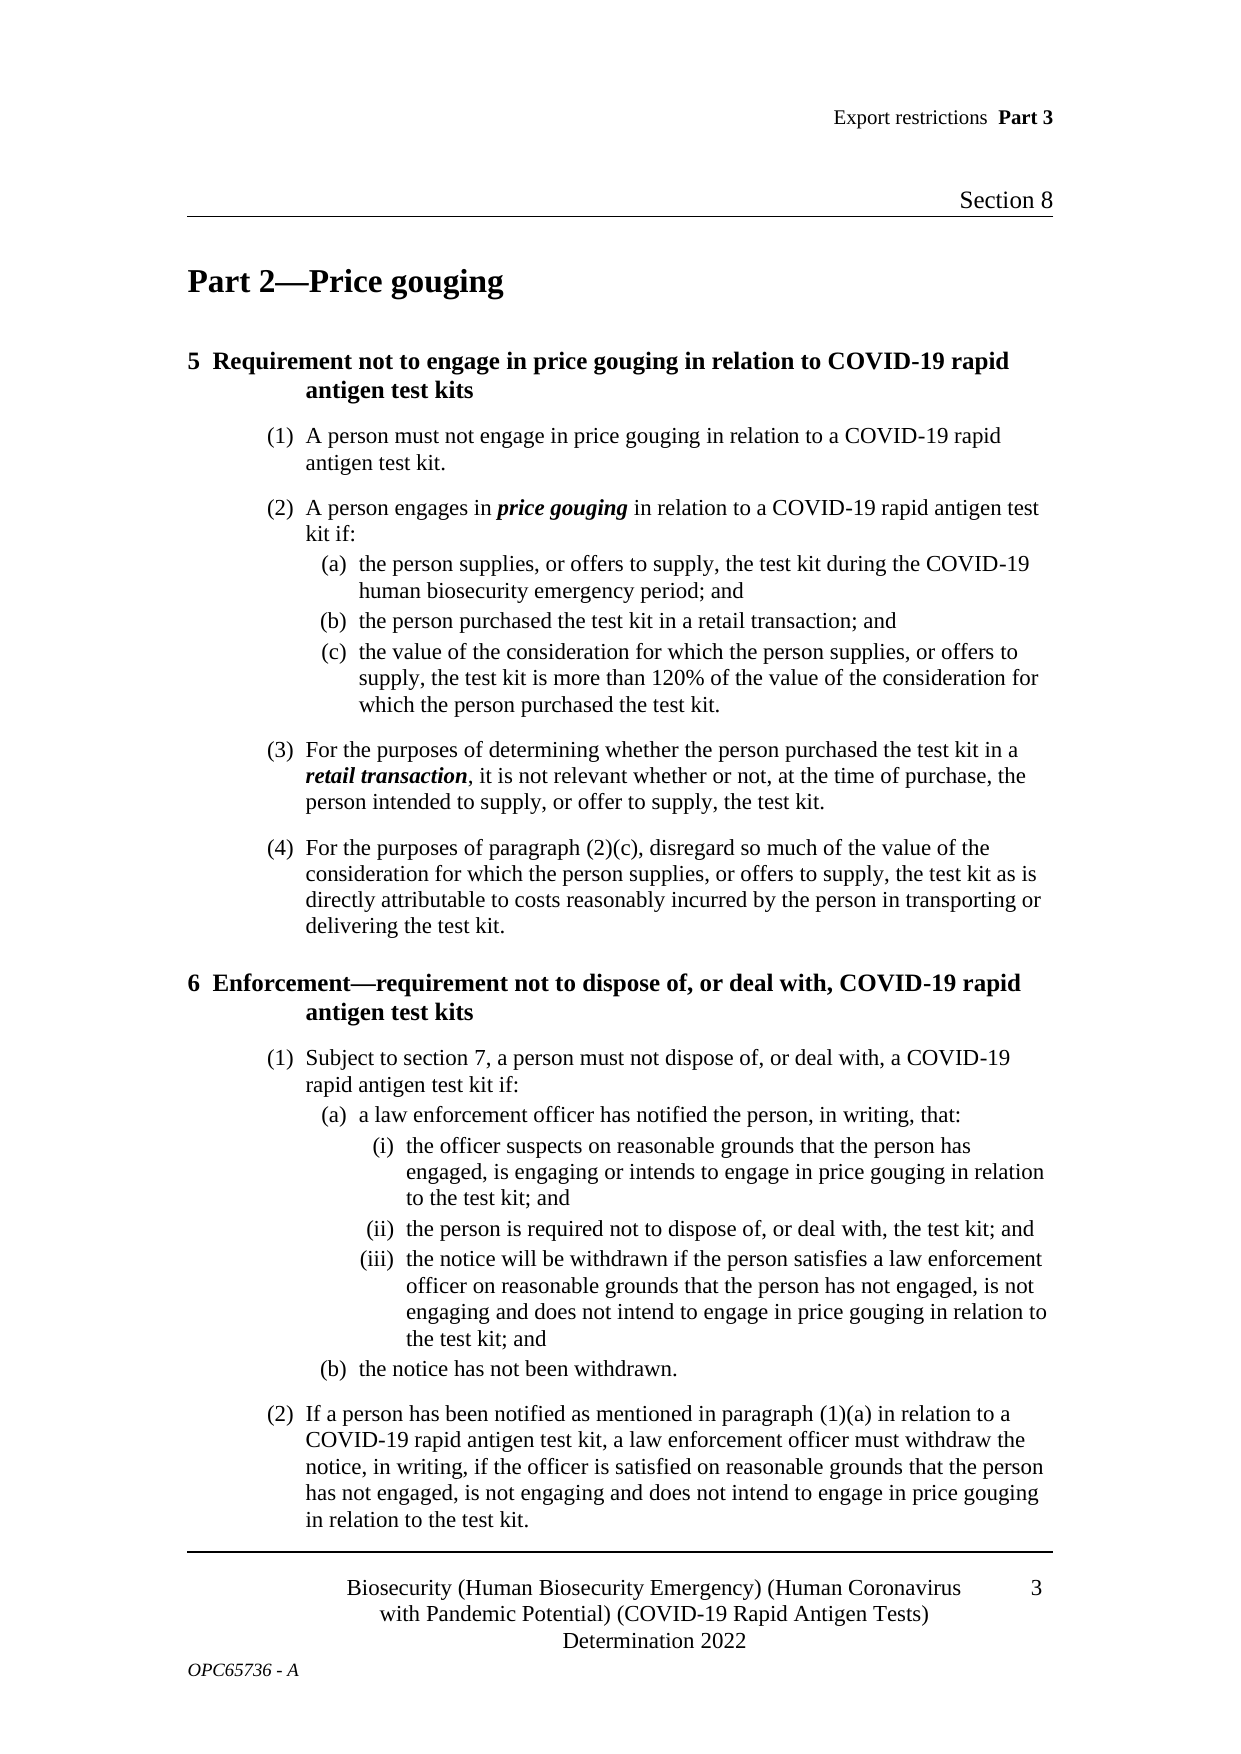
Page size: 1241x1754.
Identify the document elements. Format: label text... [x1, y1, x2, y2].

text (a) a law enforcement officer has notified the person, in writing, that: [187, 1101, 1053, 1128]
text (b) the notice has not been withdrawn. [187, 1355, 1053, 1381]
text (2) If a person has been notified as mentioned in paragraph (1)(a) in relation to a COVID-19 rapid antigen test kit, a law enforcement officer must withdraw the notice, in writing, if the officer is satisfied on reasonable grounds that the person has not engaged, is not engaging and does not intend to engage in price gouging in relation to the test kit. [187, 1400, 1053, 1532]
text (3) For the purposes of determining whether the person purchased the test kit in a retail transaction, it is not relevant whether or not, at the time of purchase, the person intended to supply, or offer to supply, the test kit. [187, 736, 1053, 815]
text (i) the officer suspects on reasonable grounds that the person has engaged, is engaging or intends to engage in price gouging in relation to the test kit; and [187, 1132, 1053, 1211]
text (a) the person supplies, or offers to supply, the test kit during the COVID-19 human biosecurity emergency period; and [187, 551, 1053, 603]
text (4) For the purposes of paragraph (2)(c), disregard so much of the value of the consideration for which the person supplies, or offers to supply, the test kit as is directly attributable to costs reasonably incurred by the person in transporting or delivering the test kit. [187, 833, 1053, 939]
text (2) A person engages in price gouging in relation to a COVID-19 rapid antigen test kit if: [187, 494, 1053, 546]
text (1) Subject to section 7, a person must not dispose of, or deal with, a COVID-19 rapid antigen test kit if: [187, 1044, 1053, 1097]
text 5 Requirement not to engage in price gouging in relation to COVID-19 rapid antigen test kits [187, 346, 1053, 403]
text (ii) the person is required not to dispose of, or deal with, the test kit; and [187, 1215, 1053, 1241]
text Part 2—Price gouging [187, 262, 1053, 300]
text (iii) the notice will be withdrawn if the person satisfies a law enforcement officer on reasonable grounds that the person has not engaged, is not engaging and does not intend to engage in price gouging in relation to the test kit; and [187, 1246, 1053, 1351]
text (c) the value of the consideration for which the person supplies, or offers to supply, the test kit is more than 120% of the value of the consideration for which the person purchased the test kit. [187, 638, 1053, 717]
text (b) the person purchased the test kit in a retail transaction; and [187, 607, 1053, 634]
text 6 Enforcement—requirement not to dispose of, or deal with, COVID-19 rapid antigen test kits [187, 968, 1053, 1026]
text (1) A person must not engage in price gouging in relation to a COVID-19 rapid antigen test kit. [187, 422, 1053, 475]
